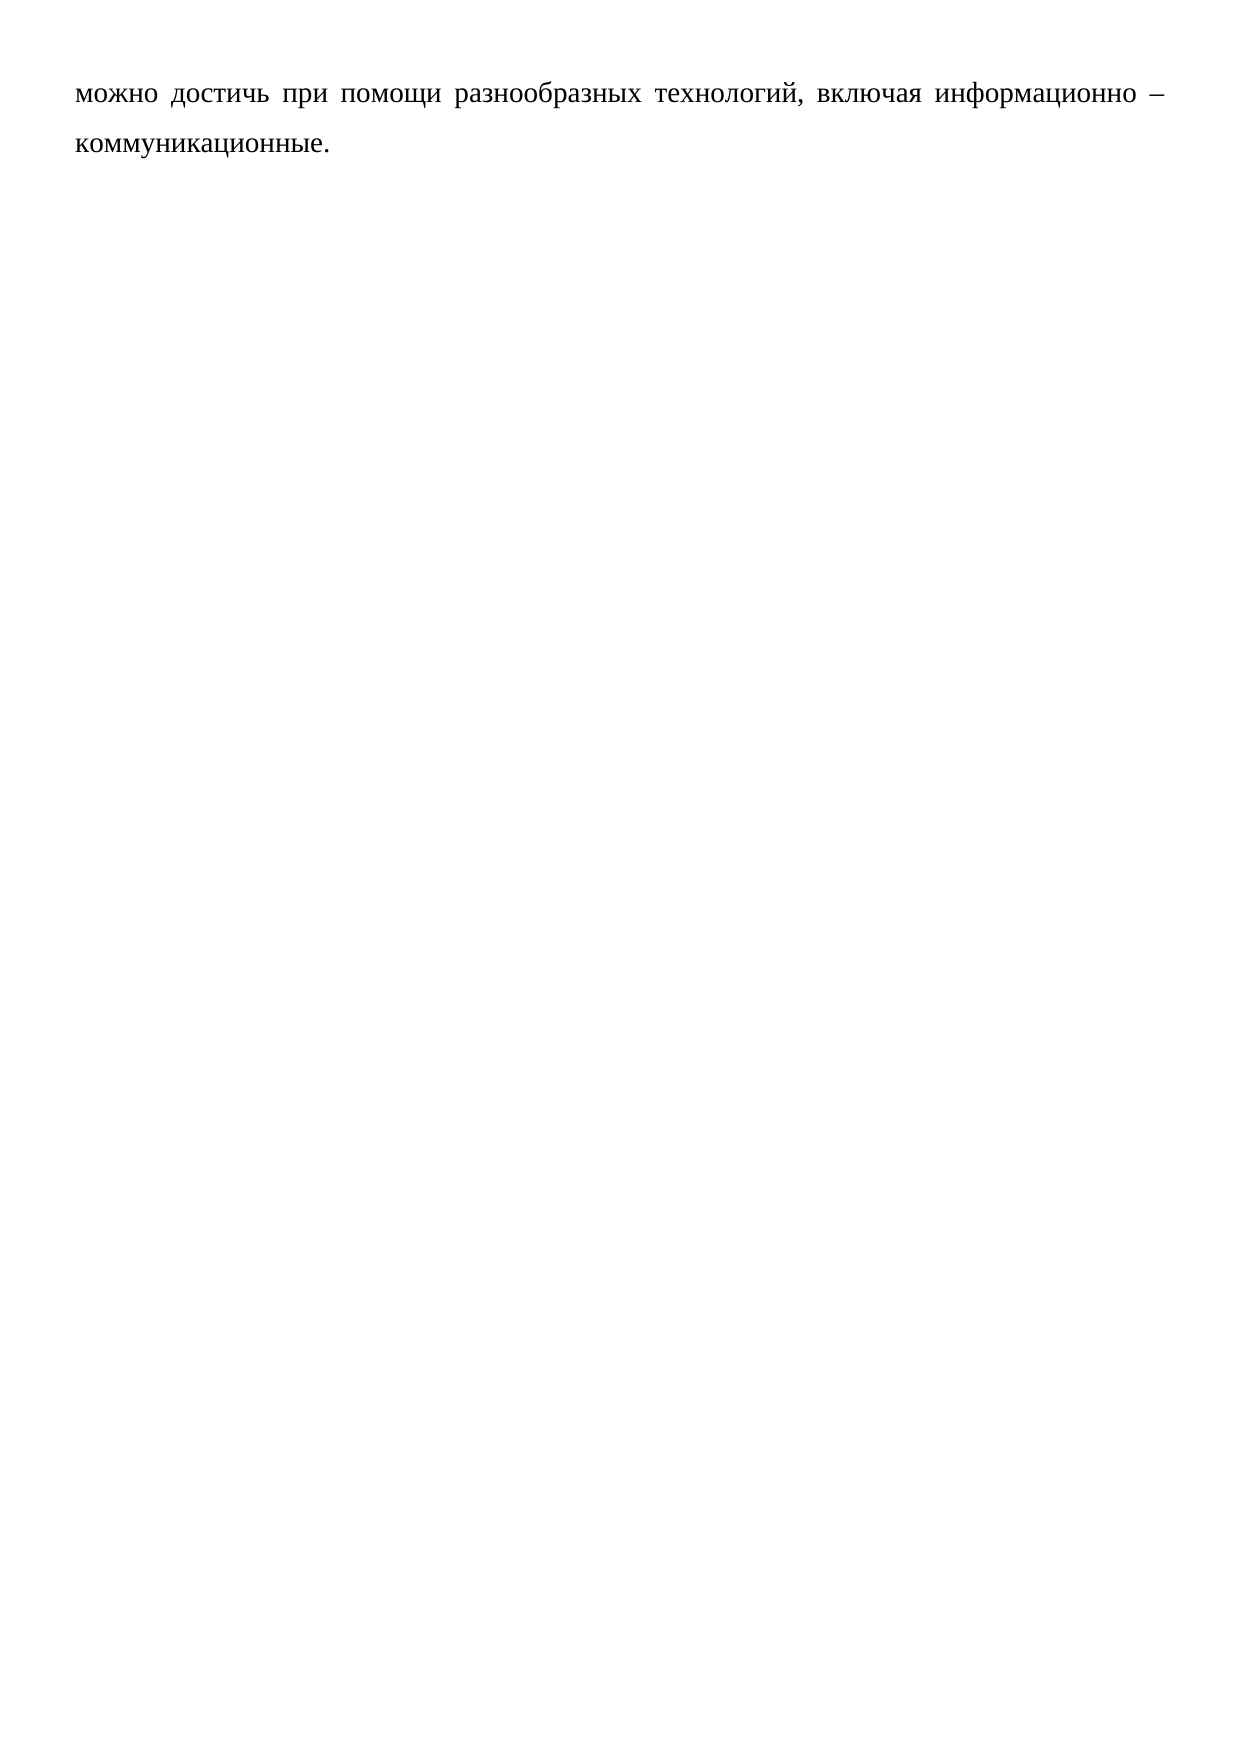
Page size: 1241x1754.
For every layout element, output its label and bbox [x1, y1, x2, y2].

text [75, 75, 1165, 159]
